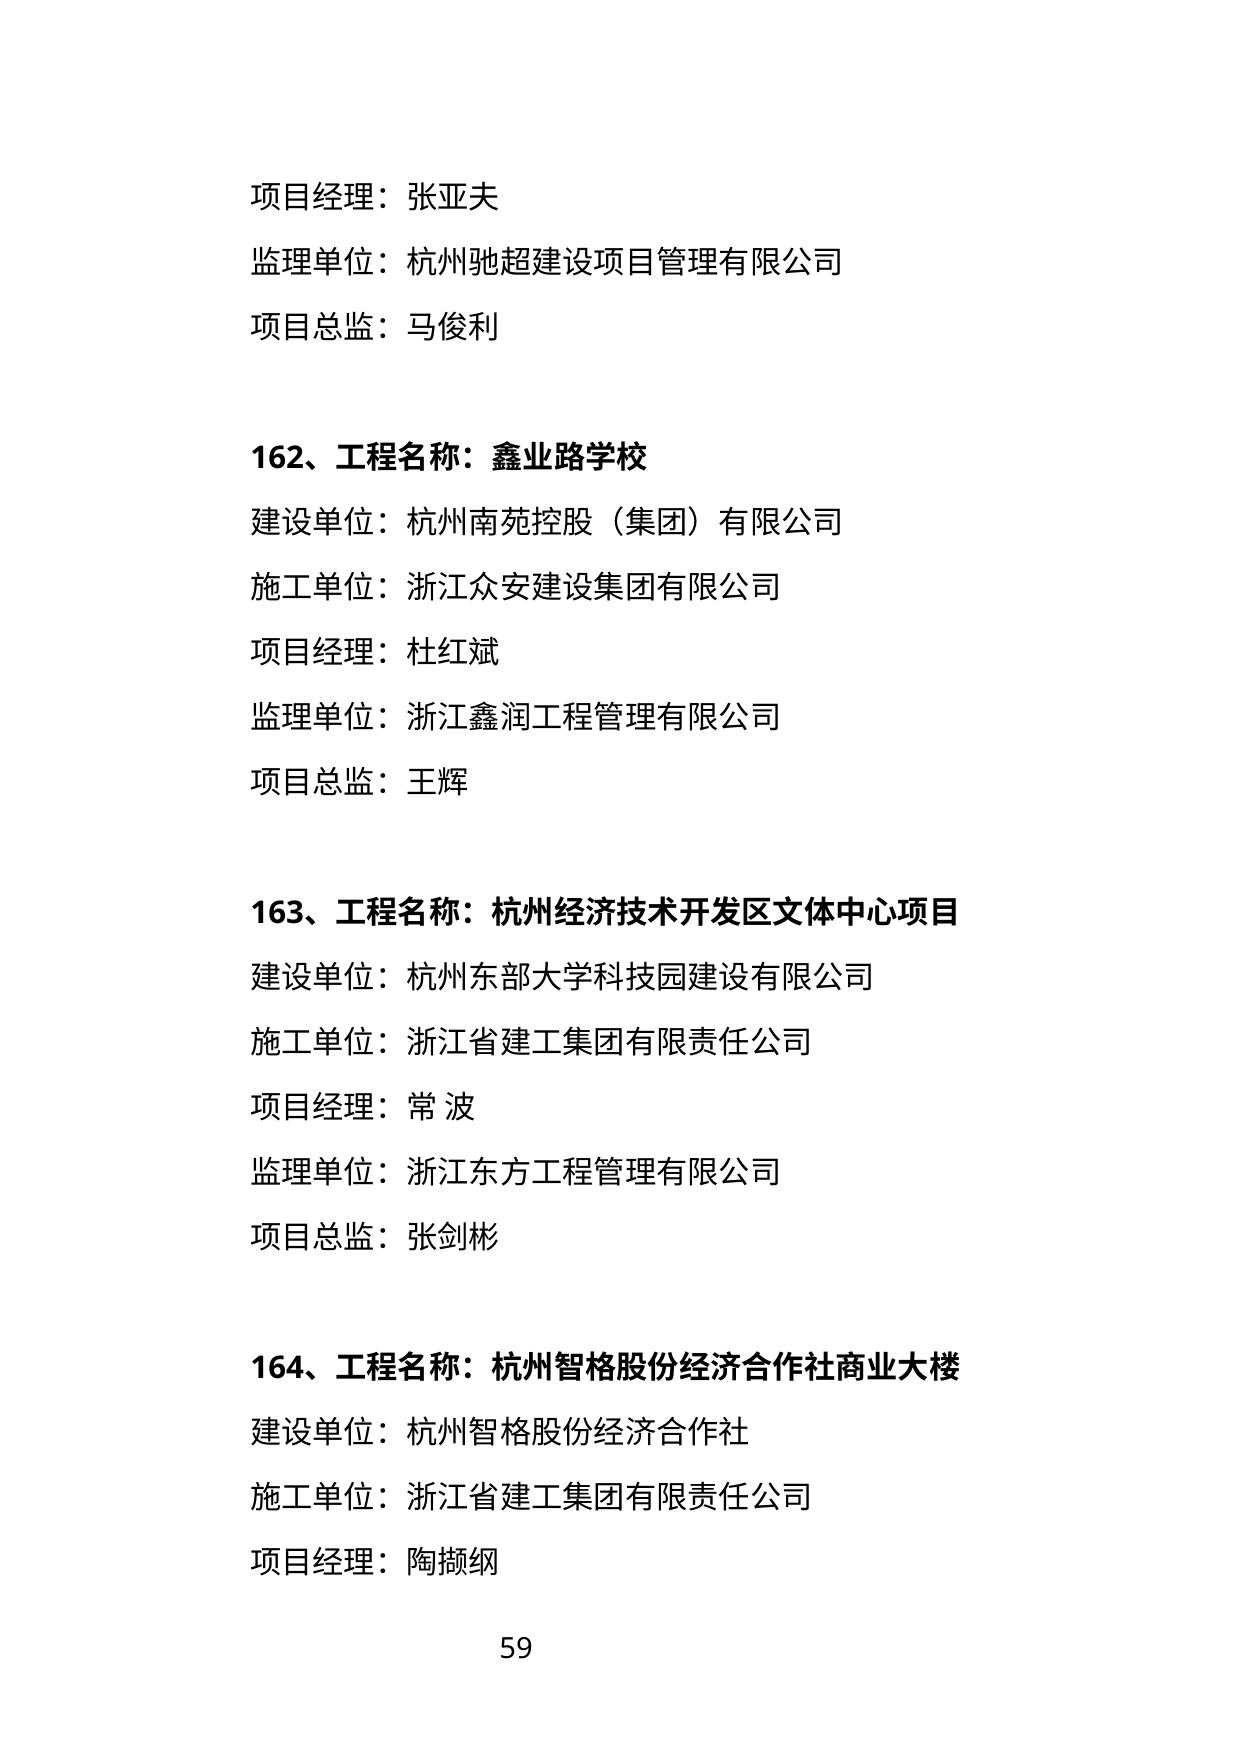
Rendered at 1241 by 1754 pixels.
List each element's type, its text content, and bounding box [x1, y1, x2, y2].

text 项目总监：王辉 [187, 747, 1053, 812]
list 163、工程名称：杭州经济技术开发区文体中心项目 [187, 877, 1053, 942]
text 162、工程名称：鑫业路学校 [187, 422, 1053, 487]
list 164、工程名称：杭州智格股份经济合作社商业大楼 [187, 1332, 1053, 1397]
text 项目经理：杜红斌 [187, 617, 1053, 682]
text 项目经理：常 波 [187, 1072, 1053, 1137]
text 建设单位：杭州南苑控股（集团）有限公司 [187, 487, 1053, 552]
text 项目经理：张亚夫 [187, 162, 1053, 227]
text 监理单位：浙江东方工程管理有限公司 [187, 1137, 1053, 1202]
text 建设单位：杭州智格股份经济合作社 [187, 1397, 1053, 1462]
text 施工单位：浙江众安建设集团有限公司 [187, 552, 1053, 617]
text 项目经理：陶撷纲 [187, 1527, 1053, 1592]
text 监理单位：浙江鑫润工程管理有限公司 [187, 682, 1053, 747]
text 监理单位：杭州驰超建设项目管理有限公司 [187, 227, 1053, 292]
text 项目总监：张剑彬 [187, 1202, 1053, 1267]
text 项目总监：马俊利 [187, 292, 1053, 357]
text 施工单位：浙江省建工集团有限责任公司 [187, 1007, 1053, 1072]
text 建设单位：杭州东部大学科技园建设有限公司 [187, 942, 1053, 1007]
text 施工单位：浙江省建工集团有限责任公司 [187, 1462, 1053, 1527]
